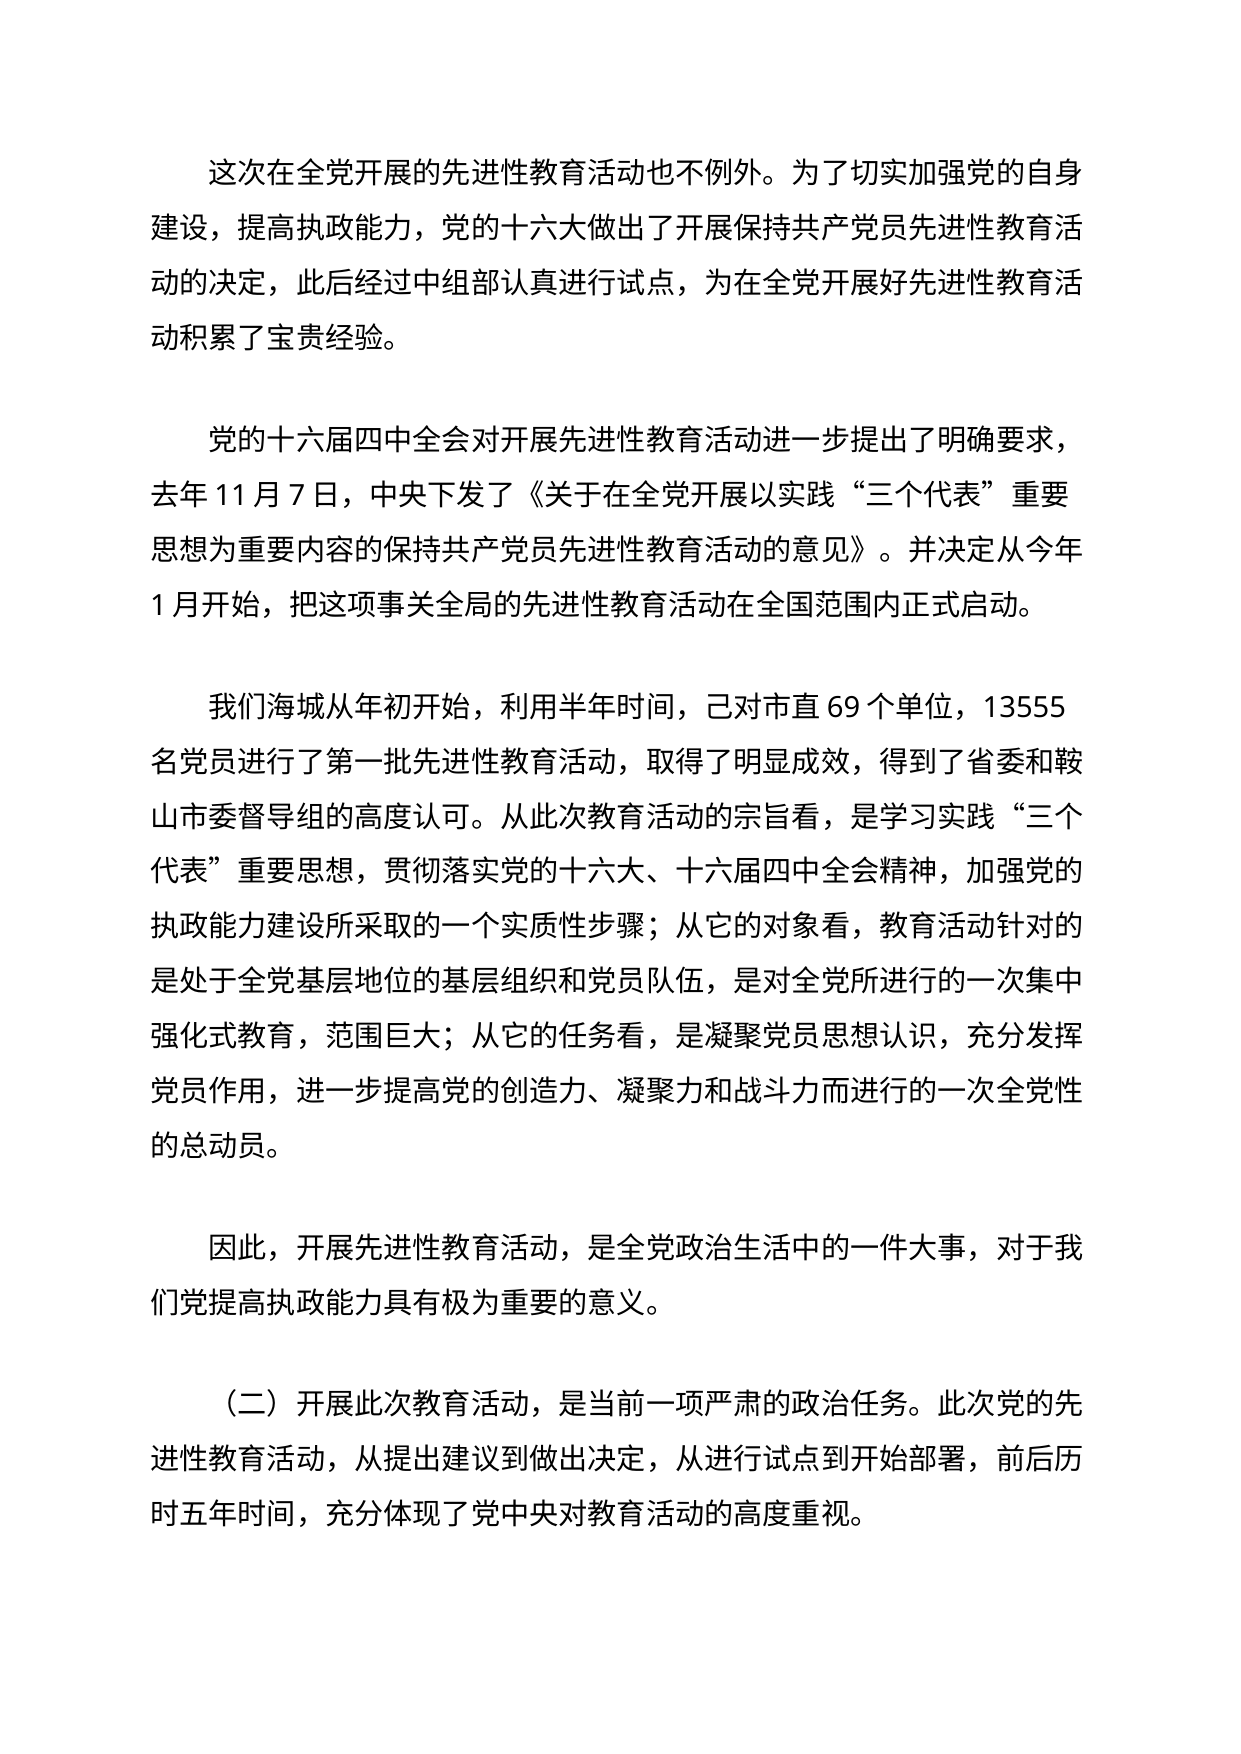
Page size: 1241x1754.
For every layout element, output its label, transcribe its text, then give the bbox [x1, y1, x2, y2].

text 我们海城从年初开始，利用半年时间，己对市直69个单位，13555名党员进行了第一批先进性教育活动，取得了明显成效，得到了省委和鞍山市委督导组的高度认可。从此次教育活动的宗旨看，是学习实践“三个代表”重要思想，贯彻落实党的十六大、十六届四中全会精神，加强党的执政能力建设所采取的一个实质性步骤；从它的对象看，教育活动针对的是处于全党基层地位的基层组织和党员队伍，是对全党所进行的一次集中强化式教育，范围巨大；从它的任务看，是凝聚党员思想认识，充分发挥党员作用，进一步提高党的创造力、凝聚力和战斗力而进行的一次全党性的总动员。 [150, 683, 1090, 1165]
text 因此，开展先进性教育活动，是全党政治生活中的一件大事，对于我们党提高执政能力具有极为重要的意义。 [150, 1224, 1090, 1321]
text 党的十六届四中全会对开展先进性教育活动进一步提出了明确要求，去年11月7日，中央下发了《关于在全党开展以实践“三个代表”重要思想为重要内容的保持共产党员先进性教育活动的意见》。并决定从今年1月开始，把这项事关全局的先进性教育活动在全国范围内正式启动。 [150, 416, 1090, 624]
text 这次在全党开展的先进性教育活动也不例外。为了切实加强党的自身建设，提高执政能力，党的十六大做出了开展保持共产党员先进性教育活动的决定，此后经过中组部认真进行试点，为在全党开展好先进性教育活动积累了宝贵经验。 [150, 150, 1090, 357]
text （二）开展此次教育活动，是当前一项严肃的政治任务。此次党的先进性教育活动，从提出建议到做出决定，从进行试点到开始部署，前后历时五年时间，充分体现了党中央对教育活动的高度重视。 [150, 1381, 1090, 1533]
